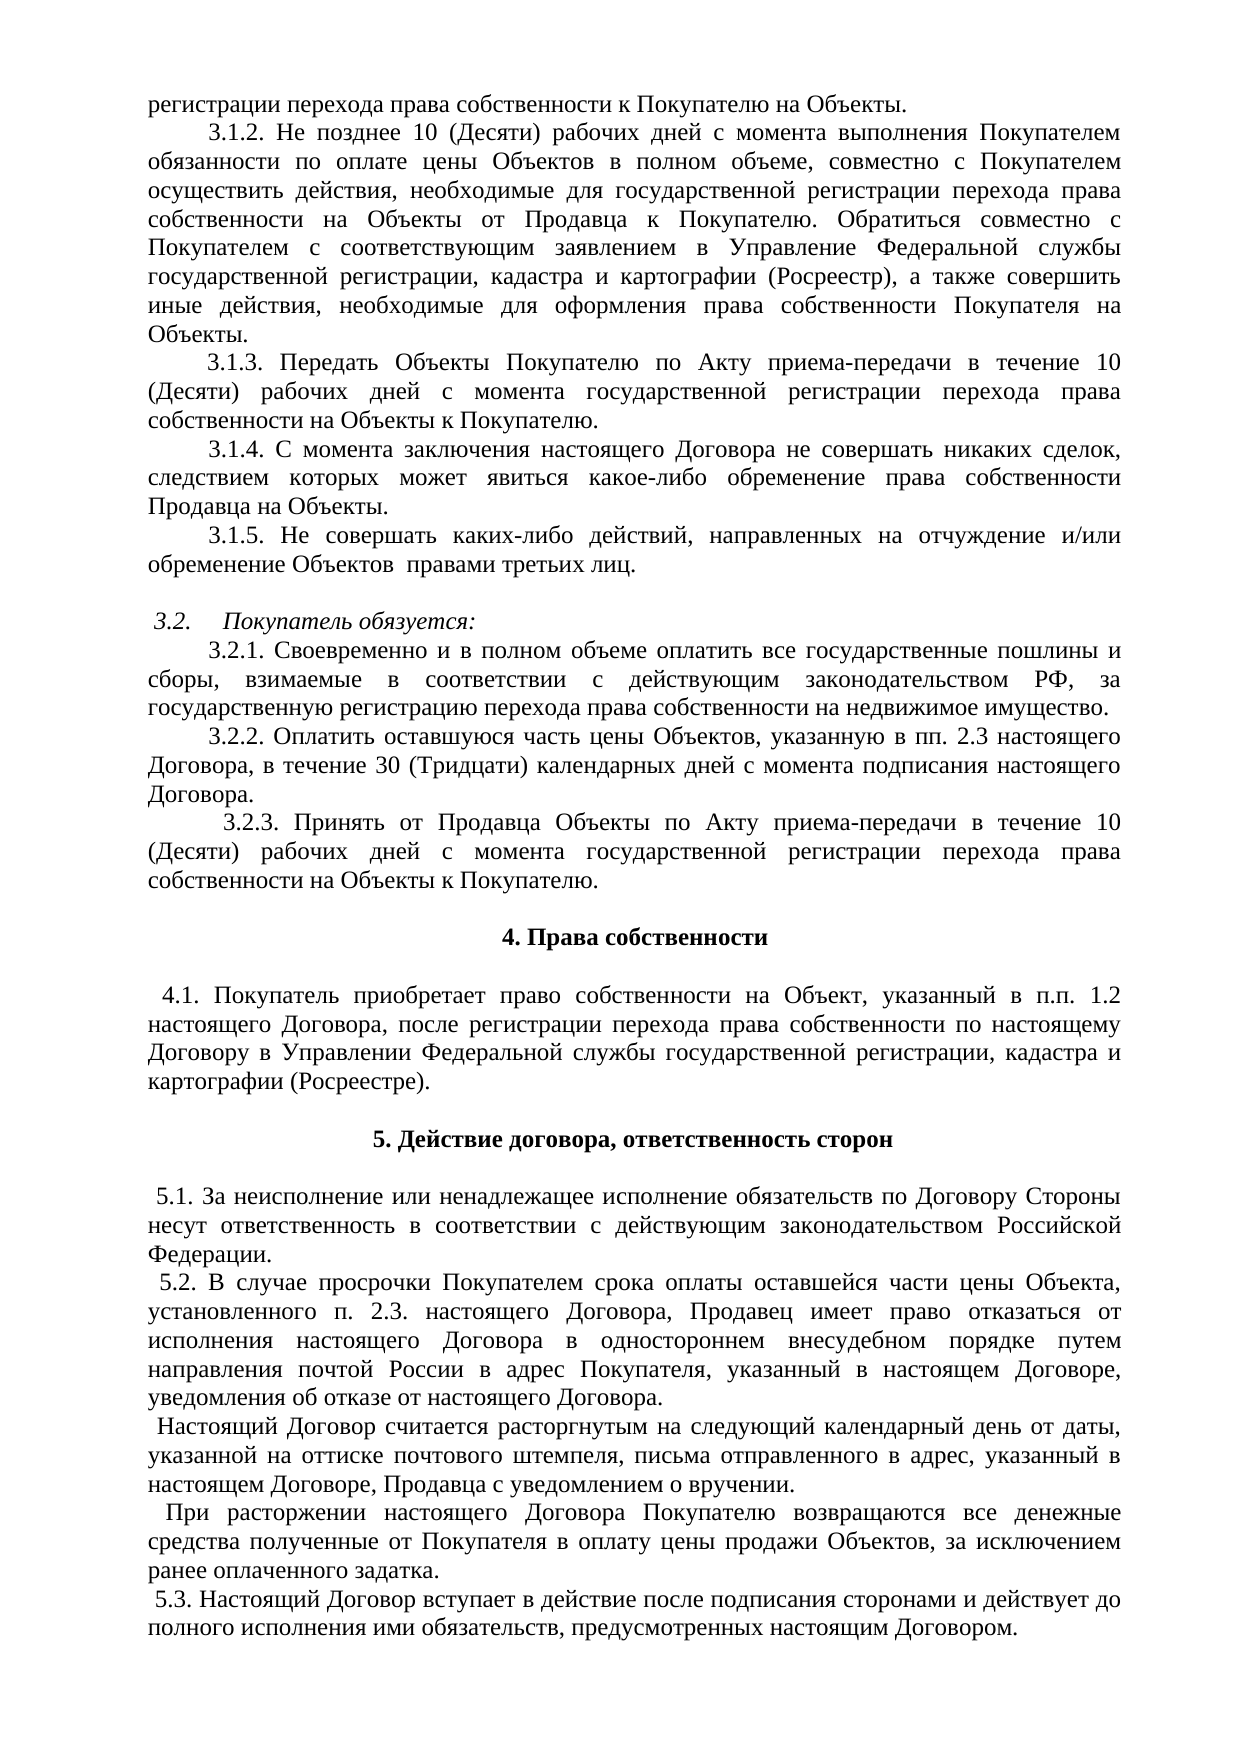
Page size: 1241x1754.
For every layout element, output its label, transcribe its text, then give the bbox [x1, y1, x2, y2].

text 4. Права собственности [148, 922, 1122, 951]
text 3.2. Покупатель обязуется: [148, 606, 1122, 635]
text 5.1. За неисполнение или ненадлежащее исполнение обязательств по Договору Стороны несут ответственность в соответствии с действующим законодательством Российской Федерации. [148, 1181, 1122, 1267]
text 4.1. Покупатель приобретает право собственности на Объект, указанный в п.п. 1.2 настоящего Договора, после регистрации перехода права собственности по настоящему Договору в Управлении Федеральной службы государственной регистрации, кадастра и картографии (Росреестре). [148, 980, 1122, 1095]
text 3.1.5. Не совершать каких-либо действий, направленных на отчуждение и/или обременение Объектов правами третьих лиц. [148, 520, 1122, 577]
text 3.2.2. Оплатить оставшуюся часть цены Объектов, указанную в пп. 2.3 настоящего Договора, в течение 30 (Тридцати) календарных дней с момента подписания настоящего Договора. [148, 721, 1122, 807]
text 3.1.2. Не позднее 10 (Десяти) рабочих дней с момента выполнения Покупателем обязанности по оплате цены Объектов в полном объеме, совместно с Покупателем осуществить действия, необходимые для государственной регистрации перехода права собственности на Объекты от Продавца к Покупателю. Обратиться совместно с Покупателем с соответствующим заявлением в Управление Федеральной службы государственной регистрации, кадастра и картографии (Росреестр), а также совершить иные действия, необходимые для оформления права собственности Покупателя на Объекты. [148, 117, 1122, 347]
text 3.2.1. Своевременно и в полном объеме оплатить все государственные пошлины и сборы, взимаемые в соответствии с действующим законодательством РФ, за государственную регистрацию перехода права собственности на недвижимое имущество. [148, 635, 1122, 721]
text Настоящий Договор считается расторгнутым на следующий календарный день от даты, указанной на оттиске почтового штемпеля, письма отправленного в адрес, указанный в настоящем Договоре, Продавца с уведомлением о вручении. [148, 1411, 1122, 1497]
text При расторжении настоящего Договора Покупателю возвращаются все денежные средства полученные от Покупателя в оплату цены продажи Объектов, за исключением ранее оплаченного задатка. [148, 1497, 1122, 1584]
text 5.3. Настоящий Договор вступает в действие после подписания сторонами и действует до полного исполнения ими обязательств, предусмотренных настоящим Договором. [148, 1584, 1122, 1641]
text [148, 89, 1122, 117]
text 3.1.3. Передать Объекты Покупателю по Акту приема-передачи в течение 10 (Десяти) рабочих дней с момента государственной регистрации перехода права собственности на Объекты к Покупателю. [148, 347, 1122, 434]
text 3.1.4. С момента заключения настоящего Договора не совершать никаких сделок, следствием которых может явиться какое-либо обременение права собственности Продавца на Объекты. [148, 434, 1122, 520]
text 3.2.3. Принять от Продавца Объекты по Акту приема-передачи в течение 10 (Десяти) рабочих дней с момента государственной регистрации перехода права собственности на Объекты к Покупателю. [148, 807, 1122, 894]
text 5.2. В случае просрочки Покупателем срока оплаты оставшейся части цены Объекта, установленного п. 2.3. настоящего Договора, Продавец имеет право отказаться от исполнения настоящего Договора в одностороннем внесудебном порядке путем направления почтой России в адрес Покупателя, указанный в настоящем Договоре, уведомления об отказе от настоящего Договора. [148, 1267, 1122, 1411]
text 5. Действие договора, ответственность сторон [148, 1124, 1122, 1152]
